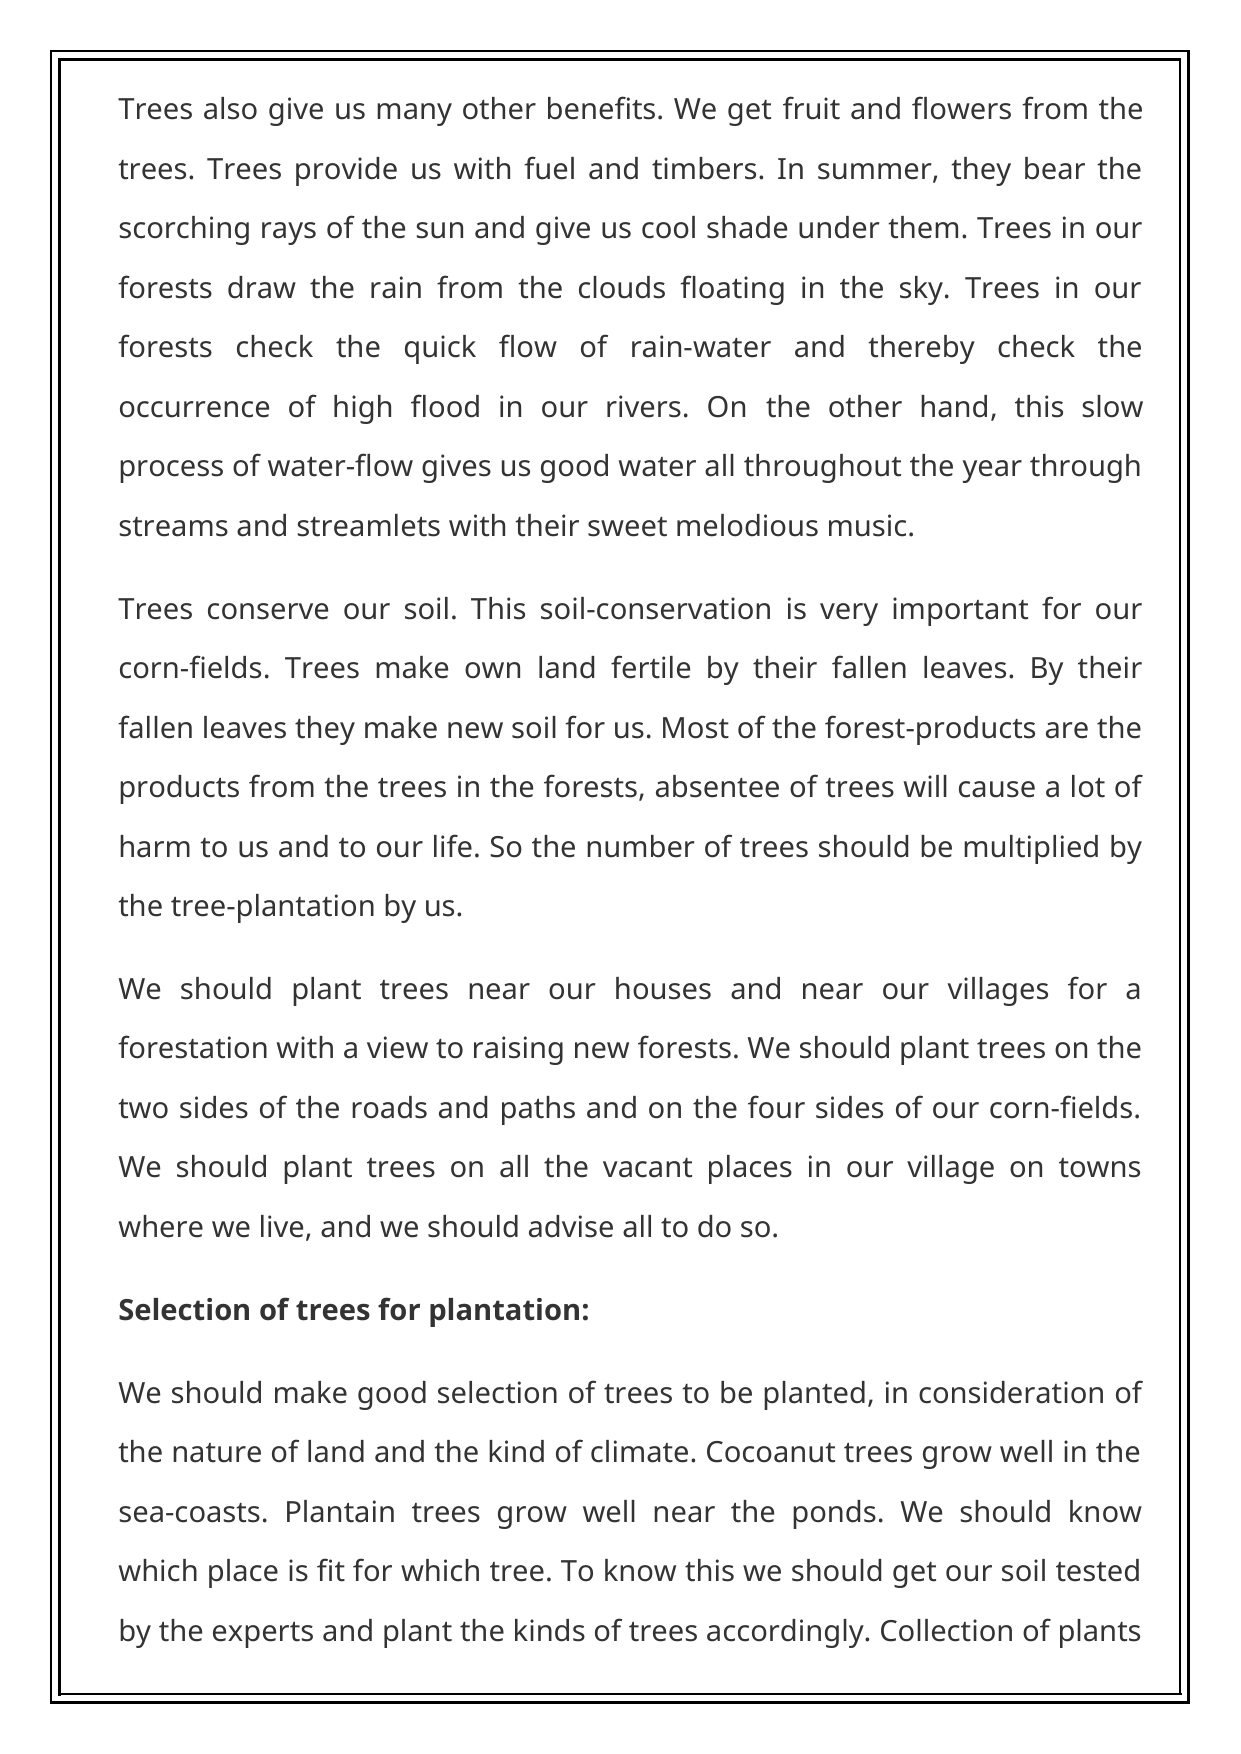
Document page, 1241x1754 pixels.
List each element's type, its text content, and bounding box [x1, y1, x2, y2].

text Selection of trees for plantation: [118, 1289, 1144, 1329]
text Trees conserve our soil. This soil-conservation is very important for our corn-fields. Trees make own land fertile by their fallen leaves. By their fallen leaves they make new soil for us. Most of the forest-products are the products from the trees in the forests, absentee of trees will cause a lot of harm to us and to our life. So the number of trees should be multiplied by the tree-plantation by us. [118, 588, 1144, 925]
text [118, 1372, 1144, 1649]
text We should plant trees near our houses and near our villages for a forestation with a view to raising new forests. We should plant trees on the two sides of the roads and paths and on the four sides of our corn-fields. We should plant trees on all the vacant places in our village on towns where we live, and we should advise all to do so. [118, 968, 1144, 1246]
text Trees also give us many other benefits. We get fruit and flowers from the trees. Trees provide us with fuel and timbers. In summer, they bear the scorching rays of the sun and give us cool shade under them. Trees in our forests draw the rain from the clouds floating in the sky. Trees in our forests check the quick flow of rain-water and thereby check the occurrence of high flood in our rivers. On the other hand, this slow process of water-flow gives us good water all throughout the year through streams and streamlets with their sweet melodious music. [118, 89, 1144, 545]
